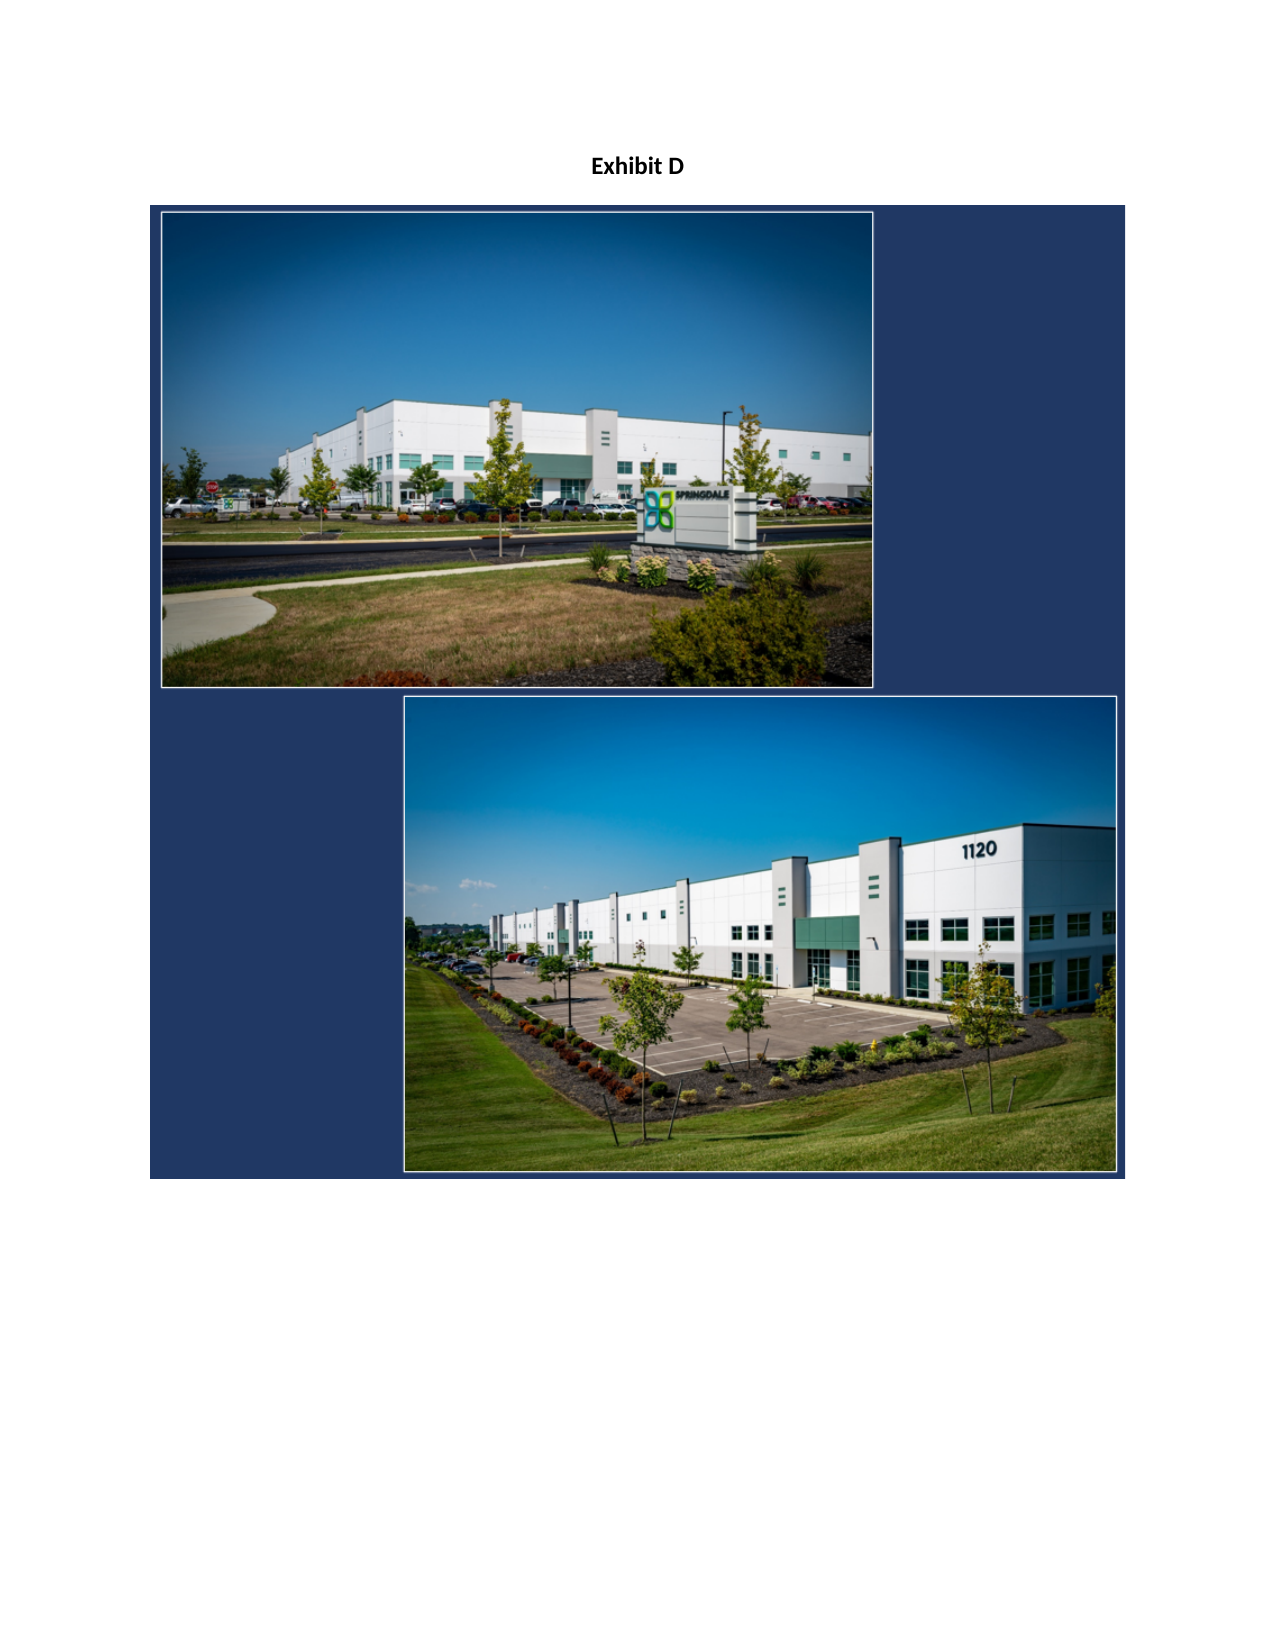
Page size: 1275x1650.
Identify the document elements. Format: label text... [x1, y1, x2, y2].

picture [150, 205, 1125, 1179]
text Exhibit D [150, 150, 1125, 181]
